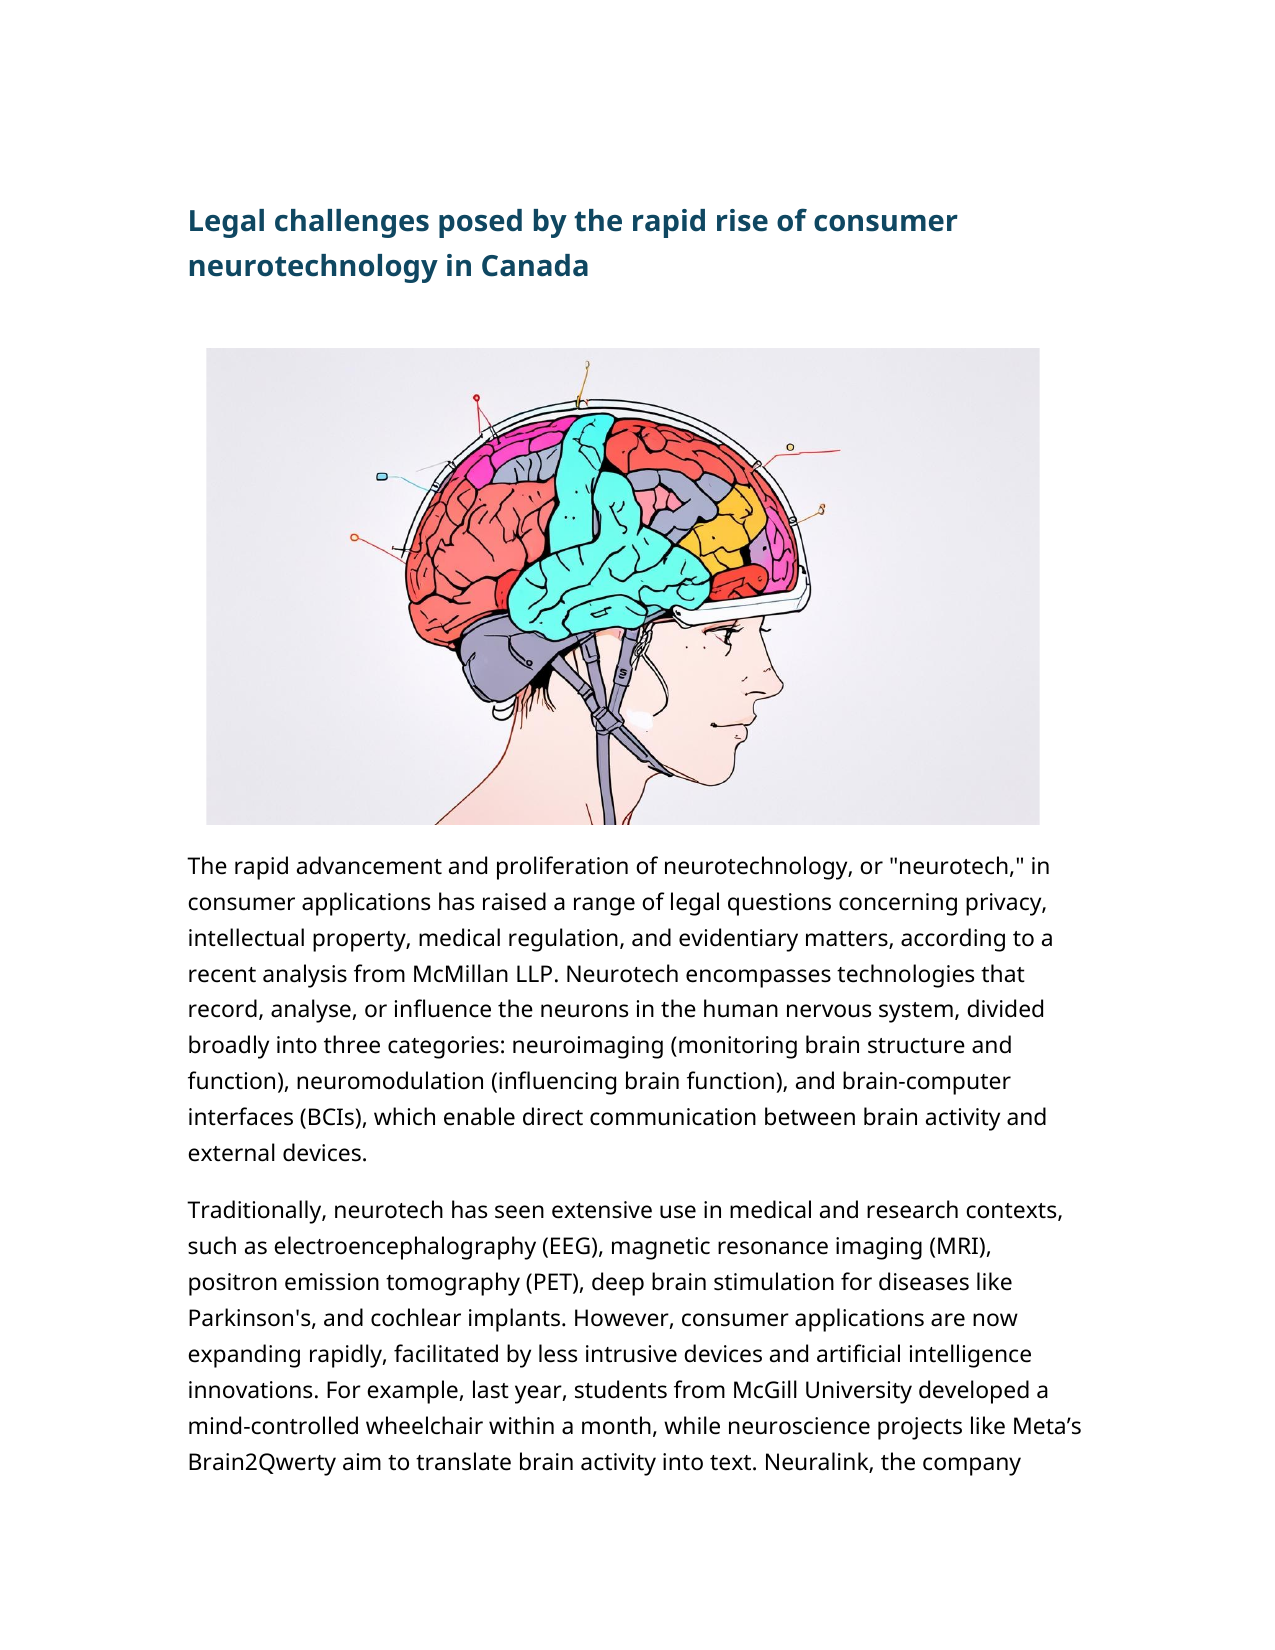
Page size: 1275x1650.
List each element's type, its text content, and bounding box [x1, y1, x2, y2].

subtitle Legal challenges posed by the rapid rise of consumer neurotechnology in Canada [187, 200, 1087, 285]
text The rapid advancement and proliferation of neurotechnology, or "neurotech," in consumer applications has raised a range of legal questions concerning privacy, intellectual property, medical regulation, and evidentiary matters, according to a recent analysis from McMillan LLP. Neurotech encompasses technologies that record, analyse, or influence the neurons in the human nervous system, divided broadly into three categories: neuroimaging (monitoring brain structure and function), neuromodulation (influencing brain function), and brain-computer interfaces (BCIs), which enable direct communication between brain activity and external devices. [187, 850, 1087, 1168]
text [187, 1194, 1087, 1477]
picture [206, 348, 1040, 825]
